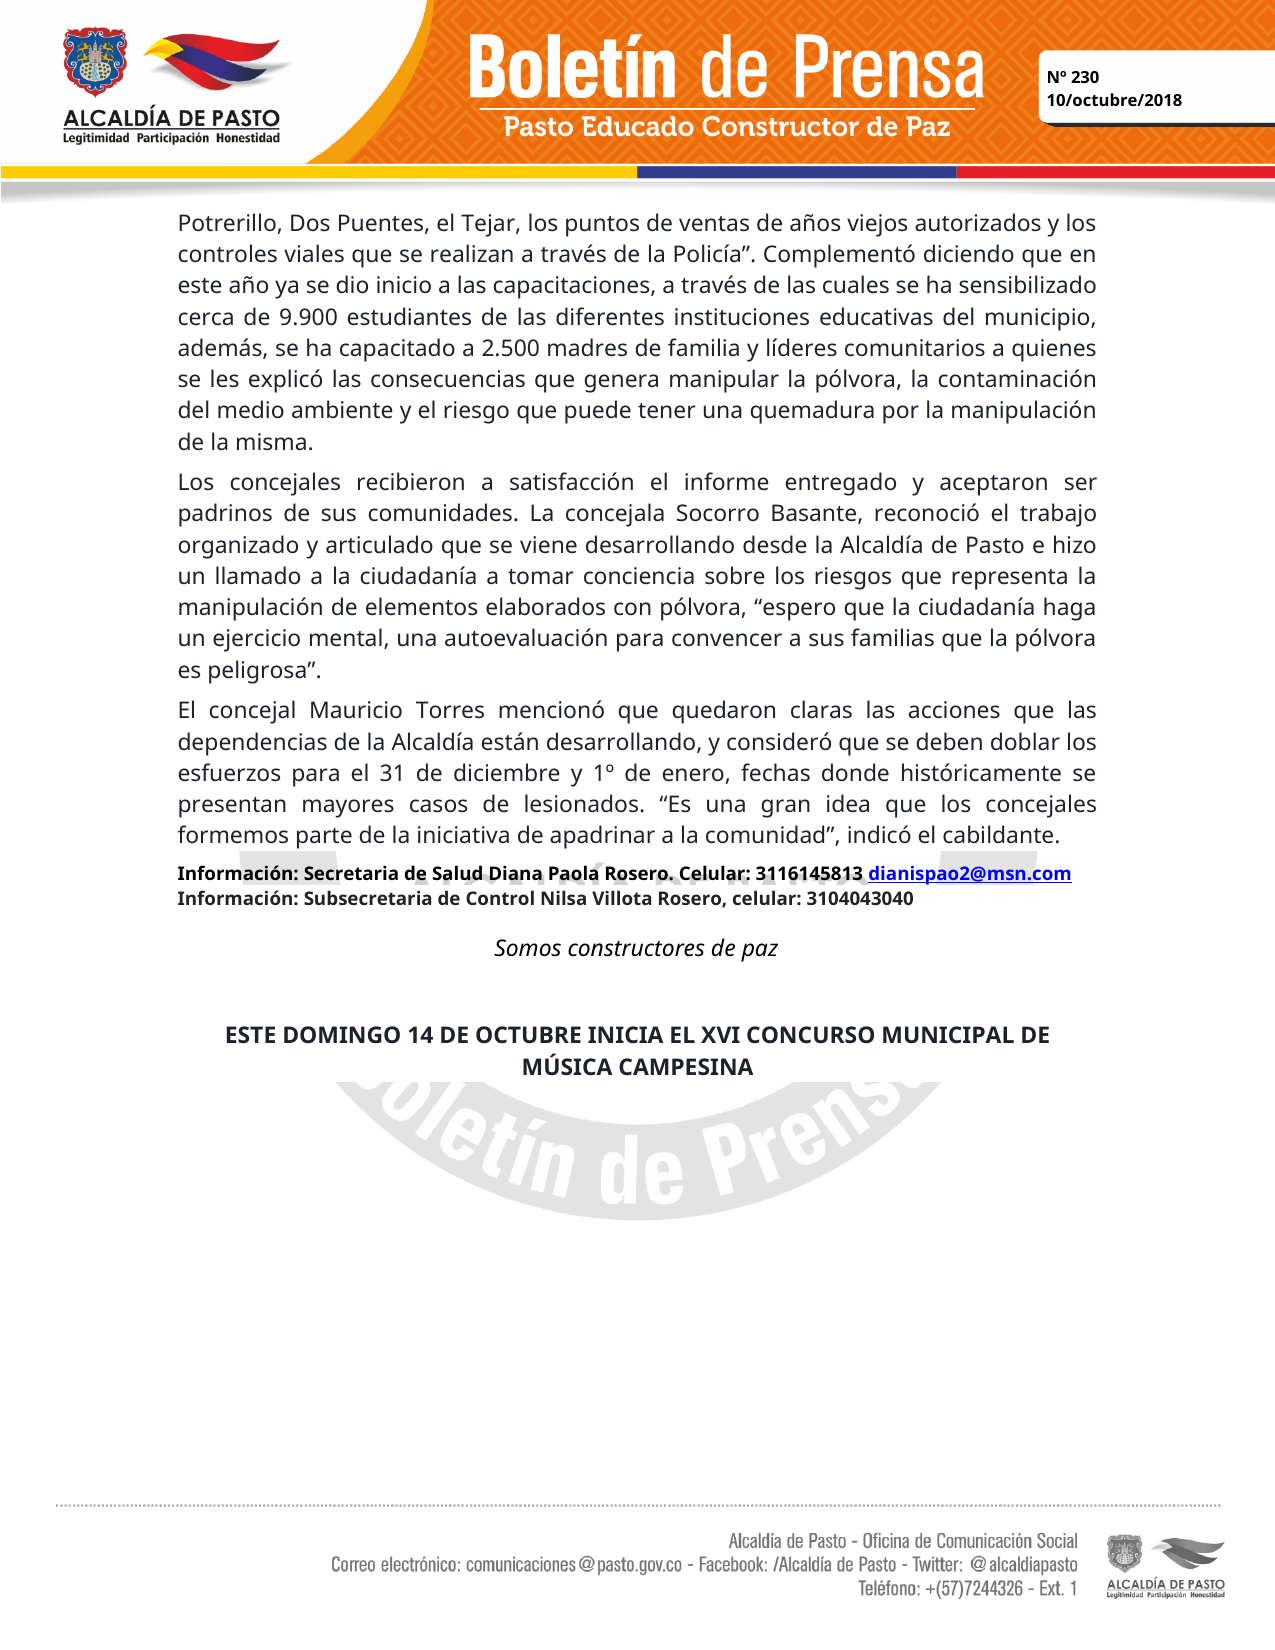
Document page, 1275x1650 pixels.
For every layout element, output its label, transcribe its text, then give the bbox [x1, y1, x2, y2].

text Información: Secretaria de Salud Diana Paola Rosero. Celular: 3116145813 dianispao2@msn.com [177, 860, 1098, 885]
text El concejal Mauricio Torres mencionó que quedaron claras las acciones que las dependencias de la Alcaldía están desarrollando, y consideró que se deben doblar los esfuerzos para el 31 de diciembre y 1º de enero, fechas donde históricamente se presentan mayores casos de lesionados. “Es una gran idea que los concejales formemos parte de la iniciativa de apadrinar a la comunidad”, indicó el cabildante. [177, 694, 1098, 851]
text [177, 207, 1098, 457]
picture [0, 0, 1275, 1645]
text Somos constructores de paz [177, 932, 1098, 963]
text Información: Subsecretaria de Control Nilsa Villota Rosero, celular: 3104043040 [177, 885, 1098, 911]
text Los concejales recibieron a satisfacción el informe entregado y aceptaron ser padrinos de sus comunidades. La concejala Socorro Basante, reconoció el trabajo organizado y articulado que se viene desarrollando desde la Alcaldía de Pasto e hizo un llamado a la ciudadanía a tomar conciencia sobre los riesgos que representa la manipulación de elementos elaborados con pólvora, “espero que la ciudadanía haga un ejercicio mental, una autoevaluación para convencer a sus familias que la pólvora es peligrosa”. [177, 466, 1098, 685]
text ESTE DOMINGO 14 DE OCTUBRE INICIA EL XVI CONCURSO MUNICIPAL DE MÚSICA CAMPESINA [177, 1019, 1098, 1082]
